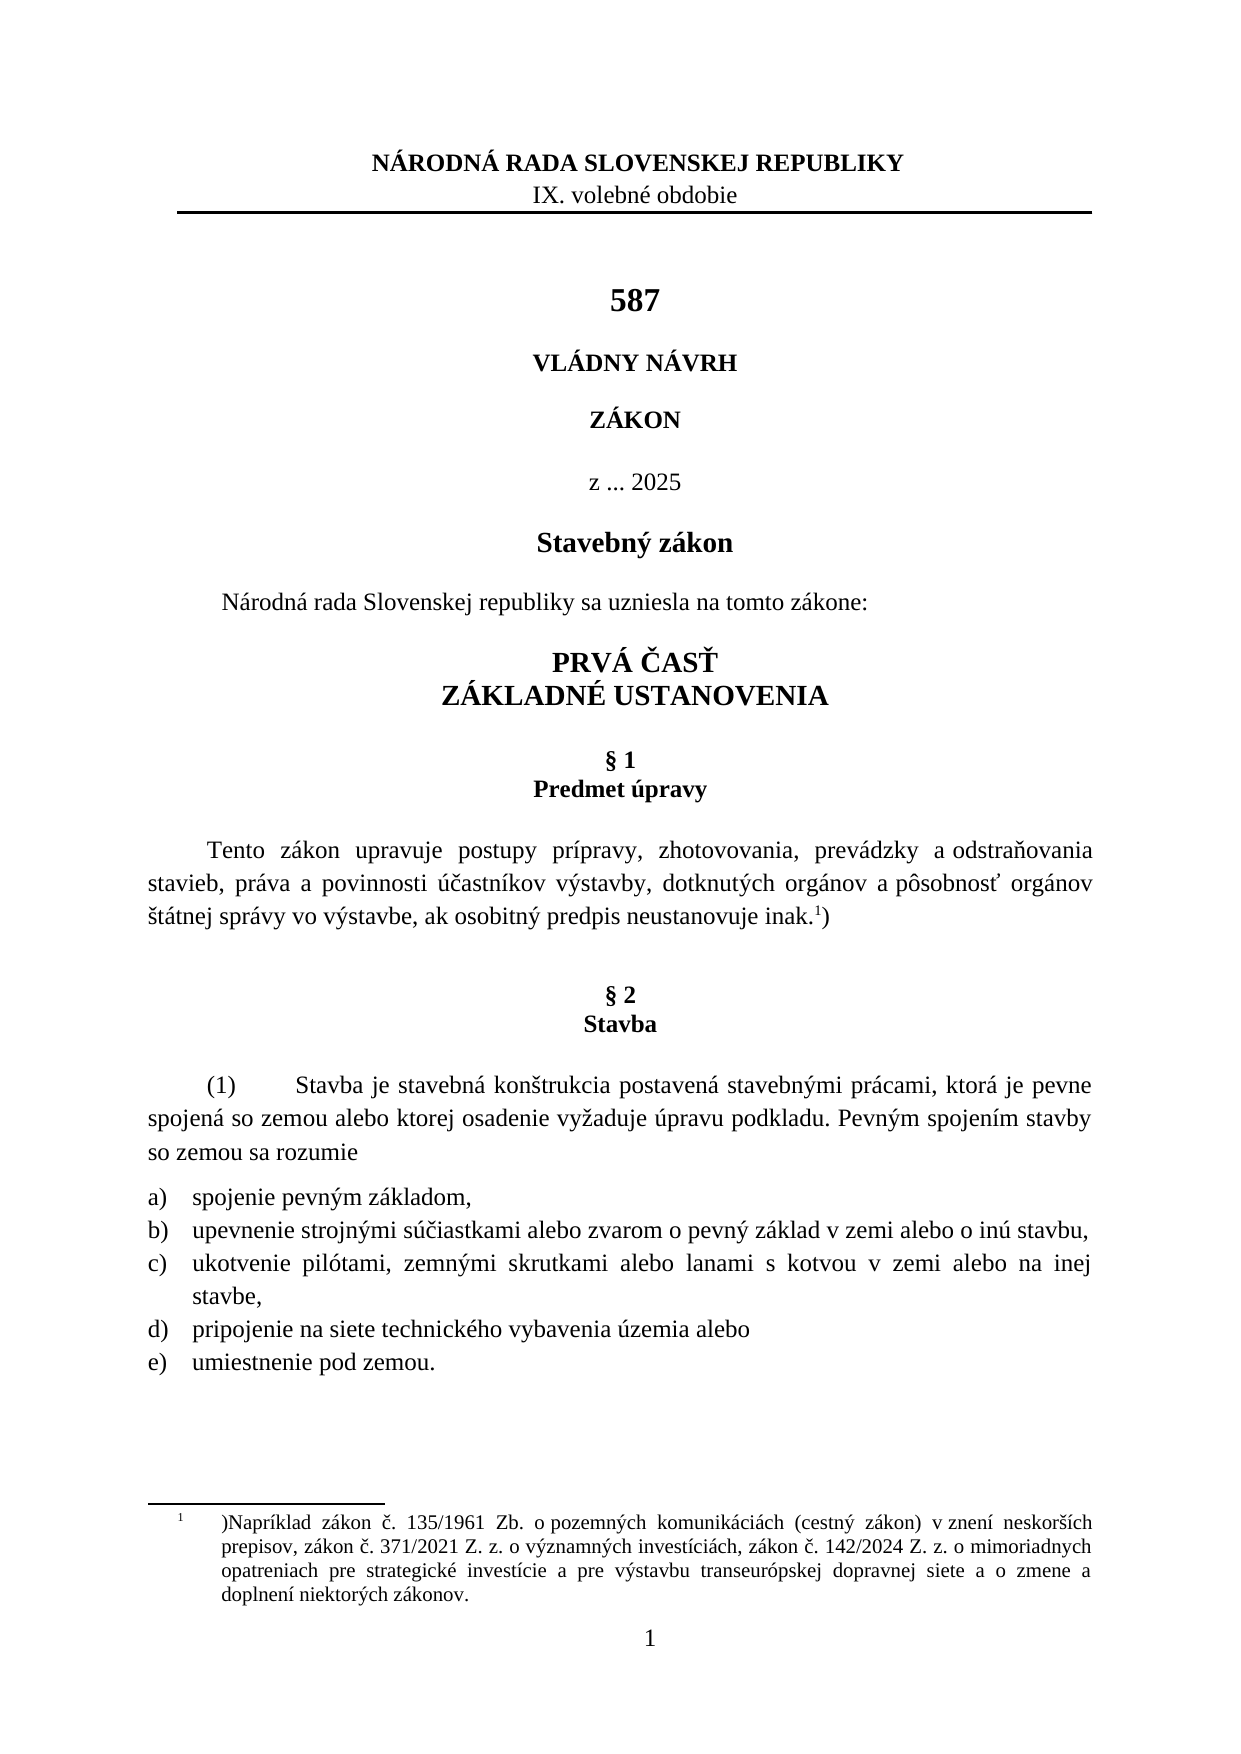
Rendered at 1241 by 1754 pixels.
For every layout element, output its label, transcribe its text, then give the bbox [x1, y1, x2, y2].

subtitle PRVÁ ČASŤ [148, 645, 1122, 678]
text Stavebný zákon [177, 525, 1092, 558]
text z ... 2025 [177, 467, 1092, 496]
subtitle ZÁKLADNÉ USTANOVENIA [148, 678, 1122, 712]
text VLÁDNY NÁVRH [177, 348, 1092, 376]
text Národná rada Slovenskej republiky sa uzniesla na tomto zákone: [148, 587, 1092, 616]
list spojenie pevným základom, [148, 1182, 1093, 1211]
subtitle § 1 [148, 745, 1093, 774]
list Stavba je stavebná konštrukcia postavená stavebnými prácami, ktorá je pevne spojená so zemou alebo ktorej osadenie vyžaduje úpravu podkladu. Pevným spojením stavby so zemou sa rozumie [148, 1071, 1093, 1165]
list upevnenie strojnými súčiastkami alebo zvarom o pevný základ v zemi alebo o inú stavbu, [148, 1215, 1093, 1244]
subtitle Predmet úpravy [148, 774, 1093, 802]
text NÁRODNÁ RADA SLOVENSKEJ REPUBLIKY [177, 148, 1092, 176]
text 587 [177, 281, 1092, 319]
list umiestnenie pod zemou. [148, 1347, 1093, 1376]
subtitle § 2 [148, 980, 1093, 1009]
subtitle Stavba [148, 1009, 1093, 1037]
list pripojenie na siete technického vybavenia územia alebo [148, 1314, 1093, 1343]
list ukotvenie pilótami, zemnými skrutkami alebo lanami s kotvou v zemi alebo na inej stavbe, [148, 1248, 1093, 1310]
text ZÁKON [177, 405, 1092, 434]
text IX. volebné obdobie [177, 181, 1092, 211]
list Tento zákon upravuje postupy prípravy, zhotovovania, prevádzky a odstraňovania stavieb, práva a povinnosti účastníkov výstavby, dotknutých orgánov a pôsobnosť orgánov štátnej správy vo výstavbe, ak osobitný predpis neustanovuje inak.) [148, 835, 1093, 930]
